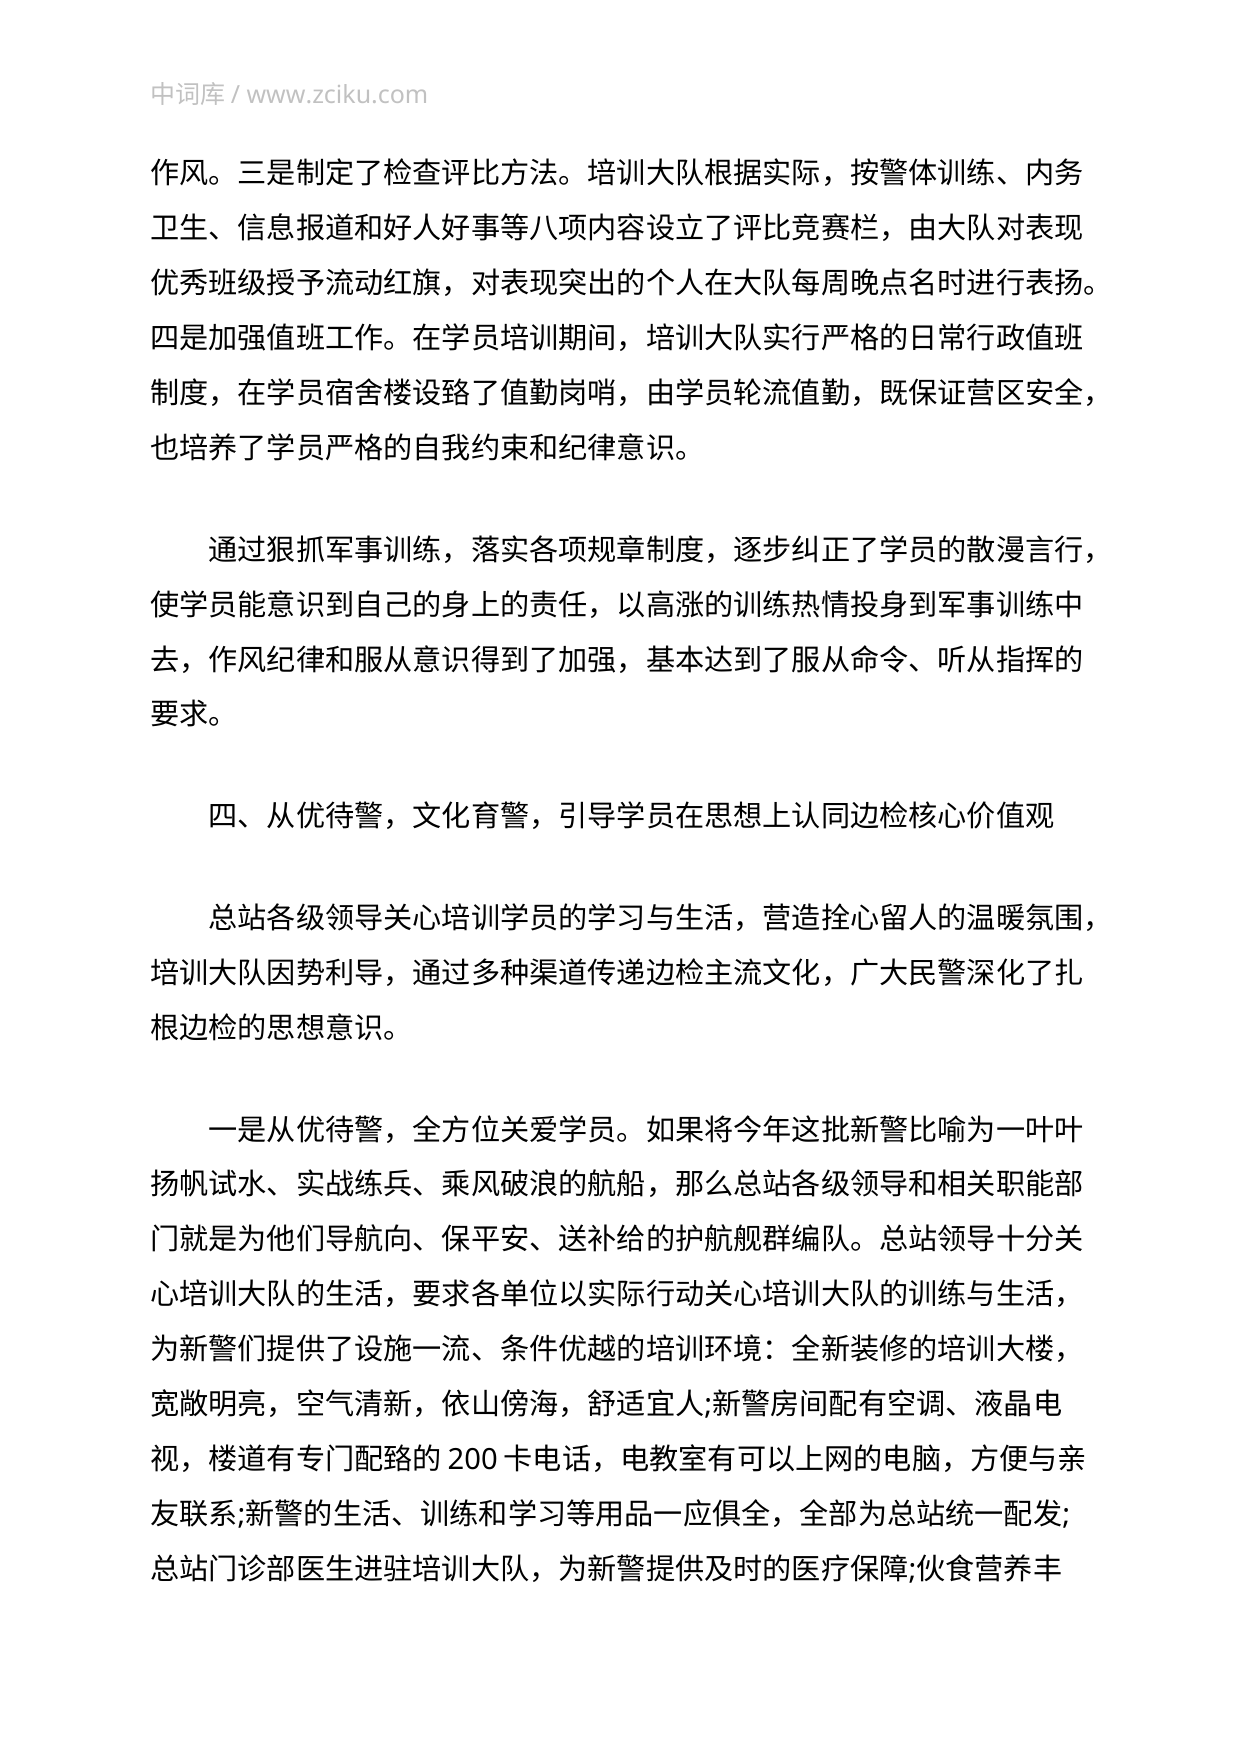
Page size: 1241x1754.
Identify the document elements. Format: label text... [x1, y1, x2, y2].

text 总站各级领导关心培训学员的学习与生活，营造拴心留人的温暖氛围，培训大队因势利导，通过多种渠道传递边检主流文化，广大民警深化了扎根边检的思想意识。 [150, 894, 1090, 1047]
text 四、从优待警，文化育警，引导学员在思想上认同边检核心价值观 [150, 793, 1090, 835]
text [150, 150, 1090, 467]
text 通过狠抓军事训练，落实各项规章制度，逐步纠正了学员的散漫言行，使学员能意识到自己的身上的责任，以高涨的训练热情投身到军事训练中去，作风纪律和服从意识得到了加强，基本达到了服从命令、听从指挥的要求。 [150, 526, 1090, 733]
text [150, 1106, 1090, 1588]
